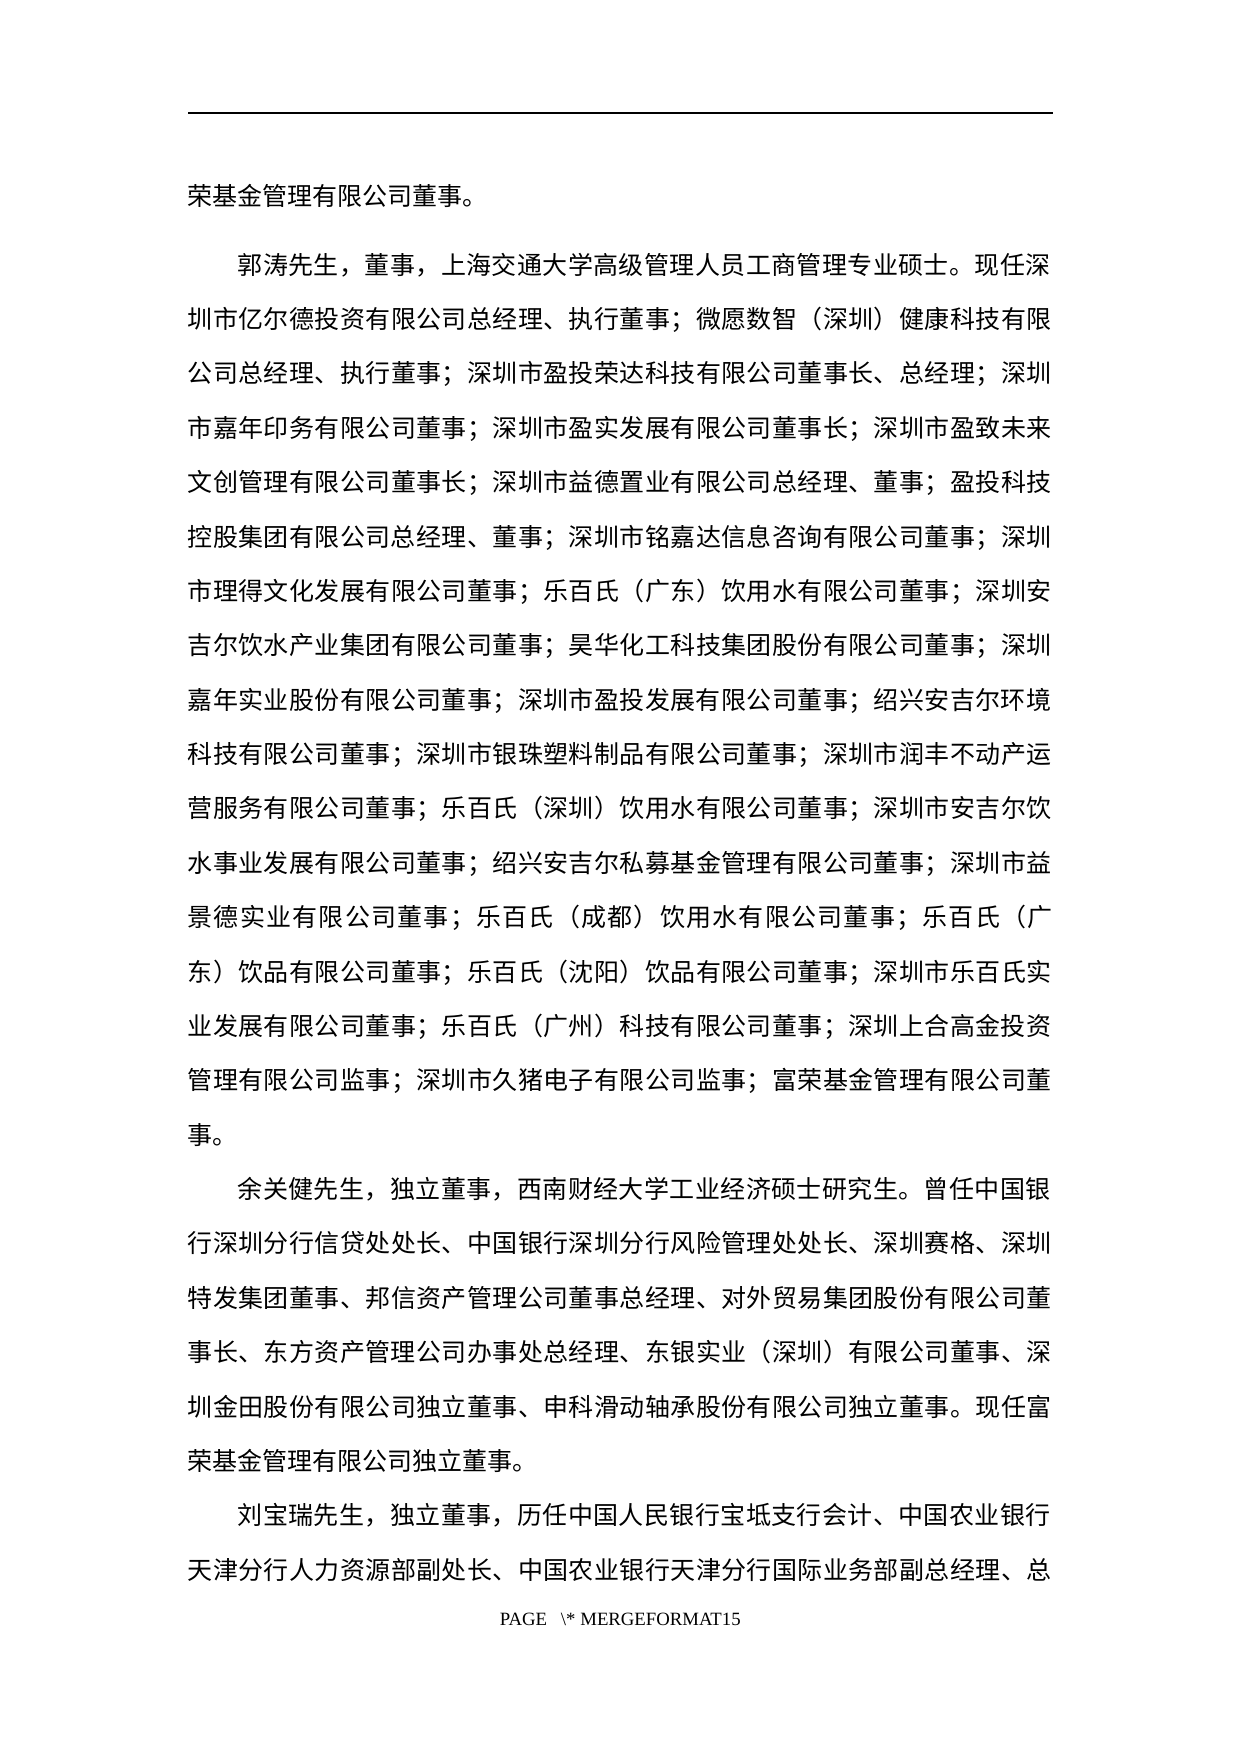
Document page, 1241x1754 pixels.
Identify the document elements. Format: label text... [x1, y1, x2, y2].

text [187, 1496, 1053, 1586]
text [187, 162, 1053, 227]
text 郭涛先生，董事，上海交通大学高级管理人员工商管理专业硕士。现任深圳市亿尔德投资有限公司总经理、执行董事；微愿数智（深圳）健康科技有限公司总经理、执行董事；深圳市盈投荣达科技有限公司董事长、总经理；深圳市嘉年印务有限公司董事；深圳市盈实发展有限公司董事长；深圳市盈致未来文创管理有限公司董事长；深圳市益德置业有限公司总经理、董事；盈投科技控股集团有限公司总经理、董事；深圳市铭嘉达信息咨询有限公司董事；深圳市理得文化发展有限公司董事；乐百氏（广东）饮用水有限公司董事；深圳安吉尔饮水产业集团有限公司董事；昊华化工科技集团股份有限公司董事；深圳嘉年实业股份有限公司董事；深圳市盈投发展有限公司董事；绍兴安吉尔环境科技有限公司董事；深圳市银珠塑料制品有限公司董事；深圳市润丰不动产运营服务有限公司董事；乐百氏（深圳）饮用水有限公司董事；深圳市安吉尔饮水事业发展有限公司董事；绍兴安吉尔私募基金管理有限公司董事；深圳市益景德实业有限公司董事；乐百氏（成都）饮用水有限公司董事；乐百氏（广东）饮品有限公司董事；乐百氏（沈阳）饮品有限公司董事；深圳市乐百氏实业发展有限公司董事；乐百氏（广州）科技有限公司董事；深圳上合高金投资管理有限公司监事；深圳市久猪电子有限公司监事；富荣基金管理有限公司董事。 [187, 245, 1053, 1151]
text 余关健先生，独立董事，西南财经大学工业经济硕士研究生。曾任中国银行深圳分行信贷处处长、中国银行深圳分行风险管理处处长、深圳赛格、深圳特发集团董事、邦信资产管理公司董事总经理、对外贸易集团股份有限公司董事长、东方资产管理公司办事处总经理、东银实业（深圳）有限公司董事、深圳金田股份有限公司独立董事、申科滑动轴承股份有限公司独立董事。现任富荣基金管理有限公司独立董事。 [187, 1169, 1053, 1478]
